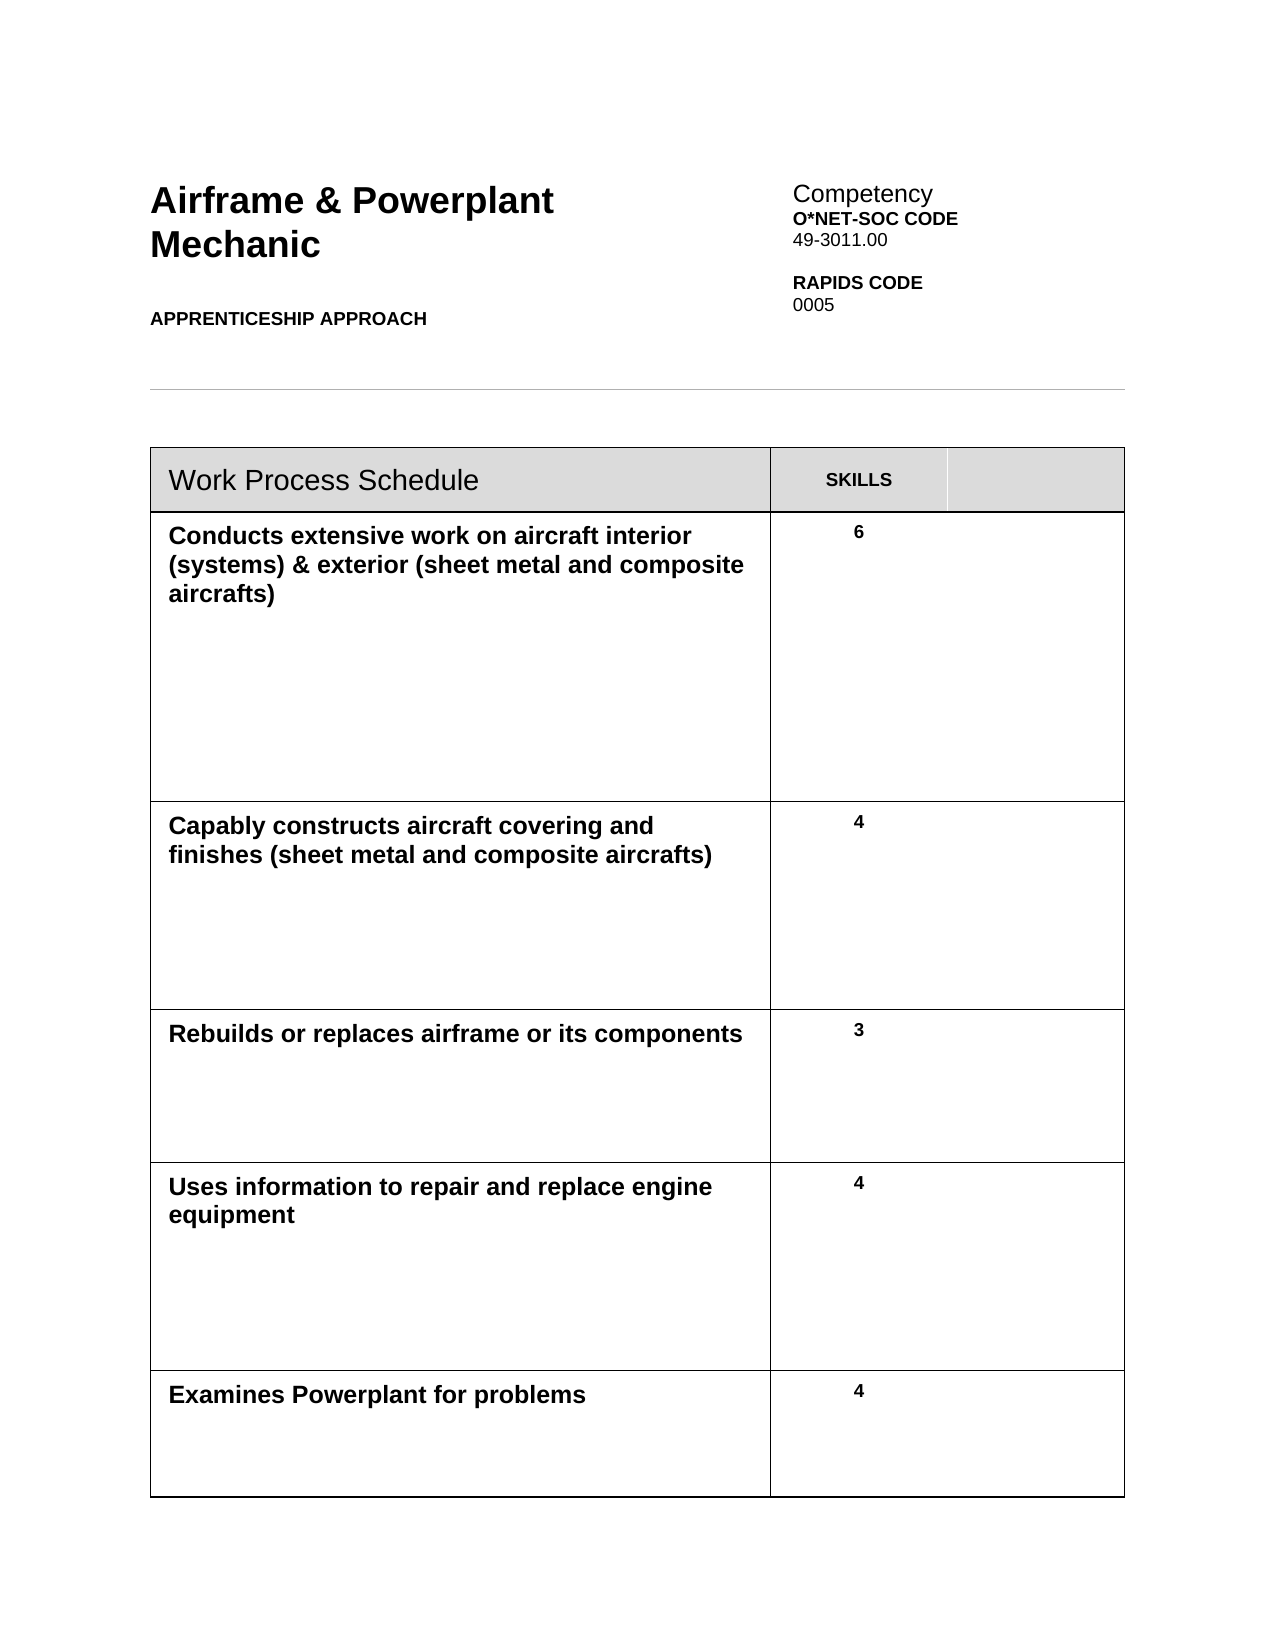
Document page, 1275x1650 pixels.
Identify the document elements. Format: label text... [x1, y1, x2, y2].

text 49-3011.00 [793, 229, 1125, 251]
table_cell Conducts extensive work on aircraft interior (systems) & exterior (sheet metal and composite aircrafts) Repairs or replaces &amp; assembles wings (core) Repairs or replaces fuselage &amp; empennage assembly (core) Repairs or replaces &amp; assembles landing gear (core) Repairs or replaces &amp; assembles control cables (core) Repairs or replaces &amp; assembles engine/propeller exterior (optional) Repairs or replaces &amp; assembles fuel systems &amp; batteries (core) [151, 513, 770, 801]
table_header SKILLS [771, 448, 947, 511]
text 0005 [793, 294, 1125, 315]
table_cell 4 [771, 1371, 947, 1496]
table_cell [948, 1010, 1124, 1162]
table_header Work Process Schedule [151, 448, 770, 511]
table_cell [948, 802, 1124, 1009]
table_cell Capably constructs aircraft covering and finishes (sheet metal and composite aircrafts) Uses tools such as power shears, sheet metal brakes, &amp; welders to construct coverings (core) Uses acetylene welding equipment, rivet gun, air &amp; electric drills to construct finishes (core) Knows composite layup design, application and inspection (core) Understands repair patch theory, design, and construction, identifying corrosion and heat treatment application (core) [151, 802, 770, 1009]
table_header [948, 448, 1124, 511]
table_cell Rebuilds or replaces airframe or its components Replaces aircraft landing gear systems (core) Installs hydraulic, pneumatic, or electrical systems (core) Replaces cabin atmosphere control systems (core) [151, 1010, 770, 1162]
text O*NET-SOC CODE [793, 207, 1125, 229]
table_cell [948, 1371, 1124, 1496]
table_cell 4 [771, 1163, 947, 1370]
table_cell 4 [771, 802, 947, 1009]
text RAPIDS CODE [793, 272, 1125, 294]
text Competency [793, 179, 1125, 207]
table_cell 3 [771, 1010, 947, 1162]
table_cell 6 [771, 513, 947, 801]
text APPRENTICESHIP APPROACH [150, 308, 719, 330]
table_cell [151, 1371, 770, 1496]
table_cell [948, 513, 1124, 801]
table_cell Uses information to repair and replace engine equipment Checks manuals for specifications needed to repair and replace reciprocating engines (core) Repairs and replaces turbine engines or electrical engines based on specifications outlined in manuals (core) Inspects the engine and checks manual for need to repair and replace equipment (core) Replaces worn or damaged fuel injectors, alternators, carburetors, superchargers, magnetos, etc. using hand tools, gages, testing equipment (core) [151, 1163, 770, 1370]
text Airframe & Powerplant Mechanic [150, 179, 719, 265]
table_cell [948, 1163, 1124, 1370]
